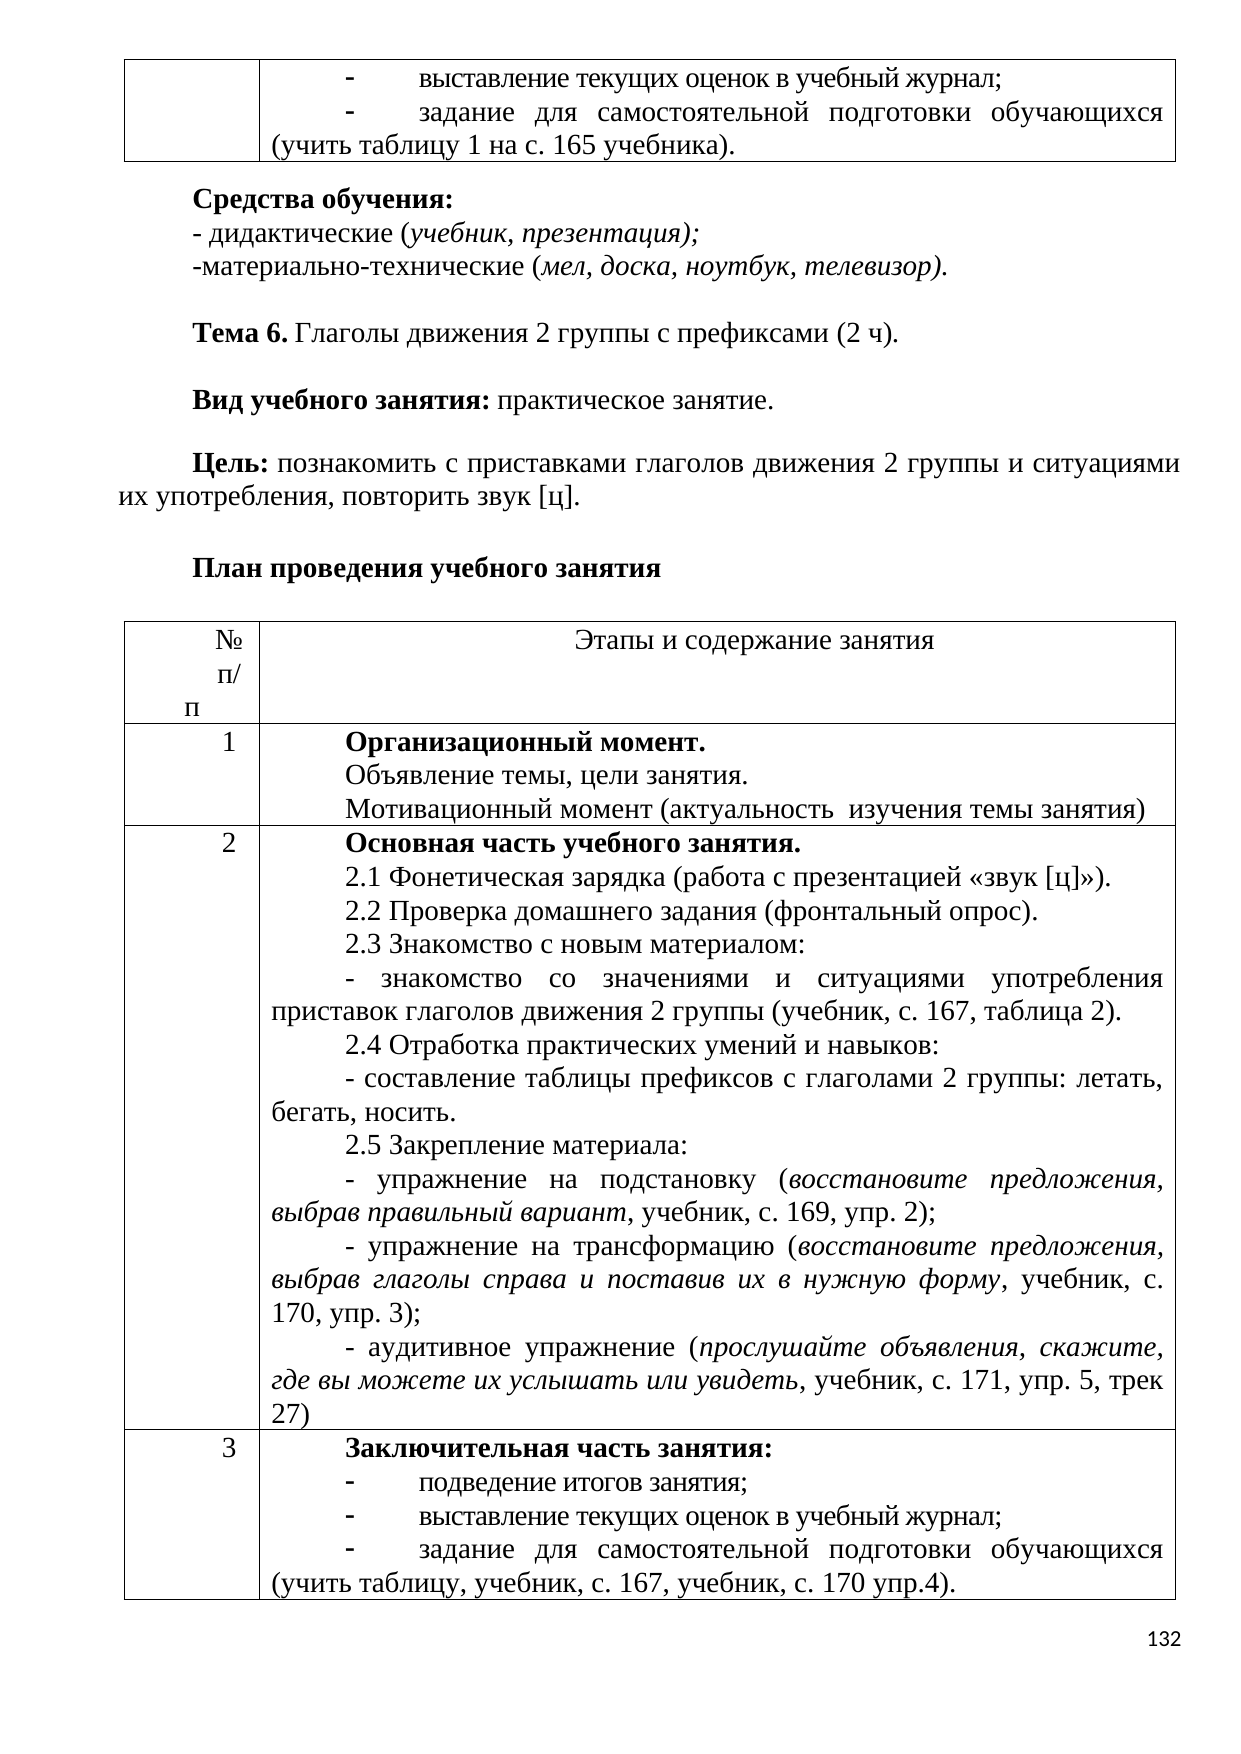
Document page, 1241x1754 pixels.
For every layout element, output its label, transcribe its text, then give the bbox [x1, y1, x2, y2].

table_cell 3 [125, 1430, 259, 1598]
table_cell Организационный момент. Объявление темы, цели занятия. Мотивационный момент (актуальность изучения темы занятия) [260, 724, 1175, 824]
text -материально-технические (мел, доска, ноутбук, телевизор). [118, 248, 1181, 282]
table_cell 1 [125, 724, 259, 824]
table_header № п/п [125, 622, 259, 723]
table_header Этапы и содержание занятия [260, 622, 1175, 723]
table_cell Основная часть учебного занятия. 2.1 Фонетическая зарядка (работа с презентацией «звук [ц]»). 2.2 Проверка домашнего задания (фронтальный опрос). 2.3 Знакомство с новым материалом: - знакомство со значениями и ситуациями употребления приставок глаголов движения 2 группы (учебник, с. 167, таблица 2). 2.4 Отработка практических умений и навыков: - составление таблицы префиксов с глаголами 2 группы: летать, бегать, носить. 2.5 Закрепление материала: - упражнение на подстановку (восстановите предложения, выбрав правильный вариант, учебник, с. 169, упр. 2); - упражнение на трансформацию (восстановите предложения, выбрав глаголы справа и поставив их в нужную форму, учебник, с. 170, упр. 3); - аудитивное упражнение (прослушайте объявления, скажите, где вы можете их услышать или увидеть, учебник, с. 171, упр. 5, трек 27) [260, 826, 1175, 1429]
text Тема 6. Глаголы движения 2 группы с префиксами (2 ч). [118, 315, 1181, 349]
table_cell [260, 60, 1175, 161]
text Вид учебного занятия: практическое занятие. [118, 382, 1181, 416]
table_cell Заключительная часть занятия: подведение итогов занятия; выставление текущих оценок в учебный журнал; задание для самостоятельной подготовки обучающихся (учить таблицу, учебник, с. 167, учебник, с. 170 упр.4). [260, 1430, 1175, 1598]
text - дидактические (учебник, презентация); [118, 215, 1181, 248]
text Средства обучения: [118, 181, 1181, 215]
table_cell 3 [125, 60, 259, 161]
text План проведения учебного занятия [118, 550, 1181, 584]
text Цель: познакомить с приставками глаголов движения 2 группы и ситуациями их употребления, повторить звук [ц]. [118, 445, 1181, 512]
table_cell 2 [125, 826, 259, 1429]
